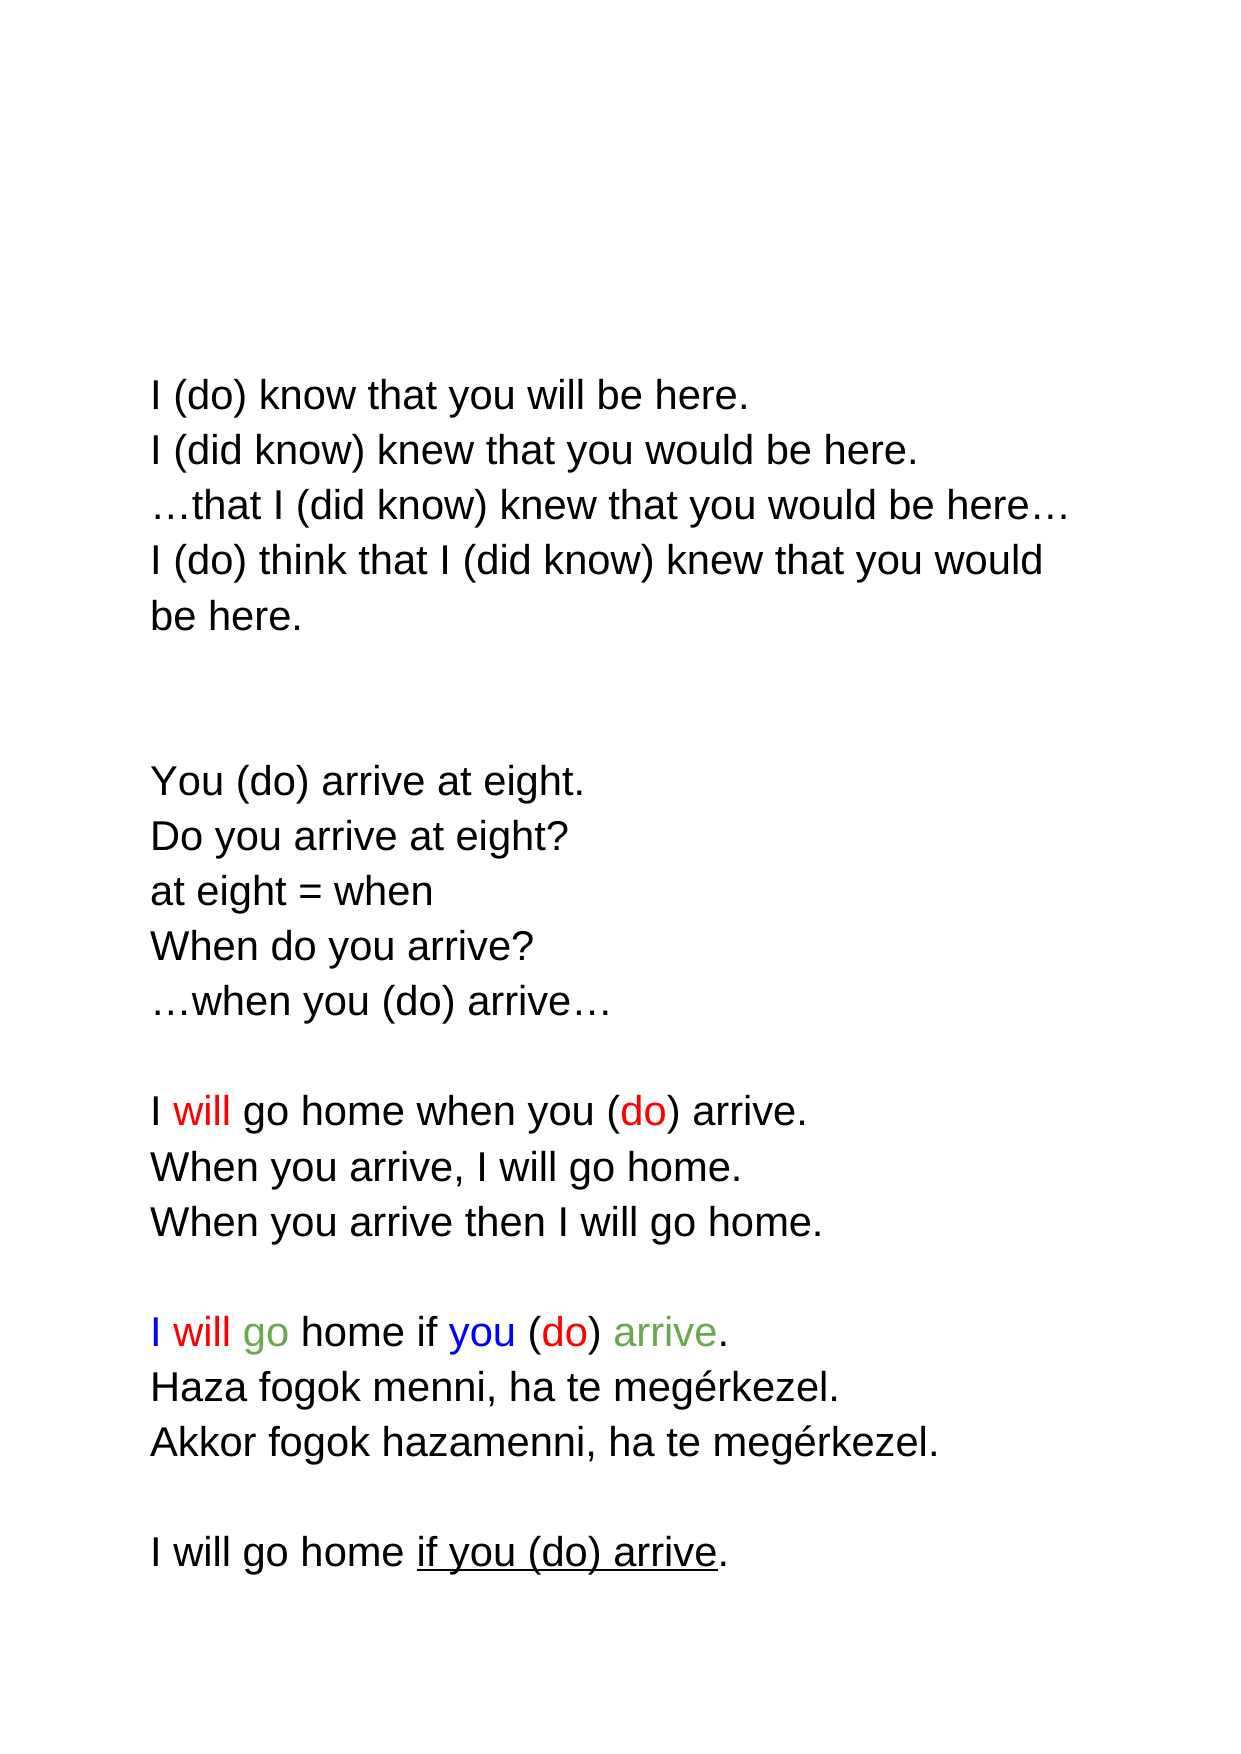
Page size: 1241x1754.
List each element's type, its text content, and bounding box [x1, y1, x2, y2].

text Do you arrive at eight? [150, 811, 1090, 859]
text You (do) arrive at eight. [150, 756, 1090, 804]
text at eight = when [150, 866, 1090, 914]
text I will go home when you (do) arrive. [150, 1087, 1090, 1135]
text I (did know) knew that you would be here. [150, 426, 1090, 473]
text …that I (did know) knew that you would be here… [150, 481, 1090, 528]
text I will go home if you (do) arrive. [150, 1528, 1090, 1576]
text When you arrive then I will go home. [150, 1197, 1090, 1245]
text …when you (do) arrive… [150, 977, 1090, 1024]
text Haza fogok menni, ha te megérkezel. [150, 1362, 1090, 1410]
text Akkor fogok hazamenni, ha te megérkezel. [150, 1417, 1090, 1465]
text I (do) think that I (did know) knew that you would be here. [150, 536, 1090, 639]
text I will go home if you (do) arrive. [150, 1307, 1090, 1355]
text I (do) know that you will be here. [150, 370, 1090, 418]
text When do you arrive? [150, 921, 1090, 969]
text When you arrive, I will go home. [150, 1142, 1090, 1190]
